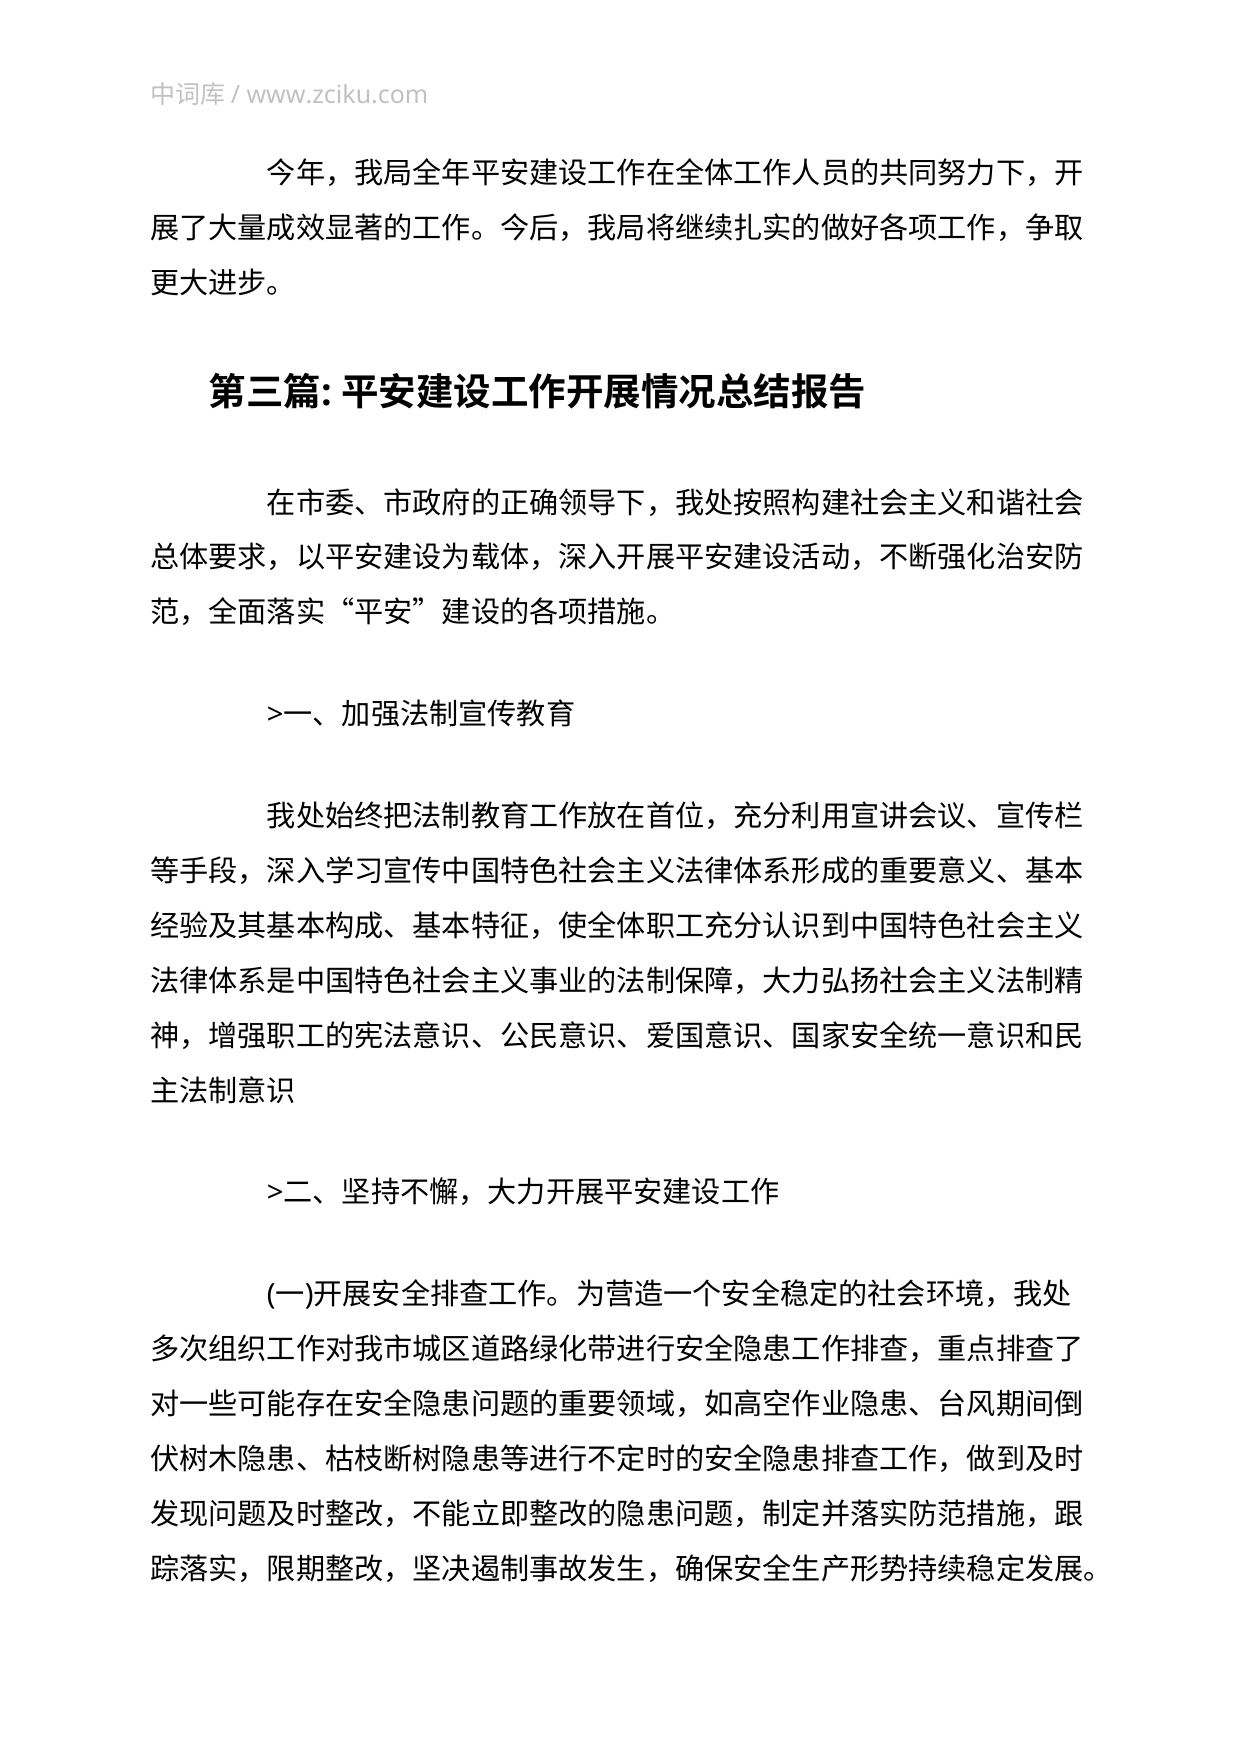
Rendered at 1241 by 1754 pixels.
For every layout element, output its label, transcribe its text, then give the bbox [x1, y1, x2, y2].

text 第三篇: 平安建设工作开展情况总结报告 [150, 362, 1090, 416]
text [150, 1271, 1090, 1588]
text >二、坚持不懈，大力开展平安建设工作 [150, 1169, 1090, 1211]
text >一、加强法制宣传教育 [150, 691, 1090, 733]
text 在市委、市政府的正确领导下，我处按照构建社会主义和谐社会总体要求，以平安建设为载体，深入开展平安建设活动，不断强化治安防范，全面落实“平安”建设的各项措施。 [150, 479, 1090, 631]
text 今年，我局全年平安建设工作在全体工作人员的共同努力下，开展了大量成效显著的工作。今后，我局将继续扎实的做好各项工作，争取更大进步。 [150, 150, 1090, 302]
text 我处始终把法制教育工作放在首位，充分利用宣讲会议、宣传栏等手段，深入学习宣传中国特色社会主义法律体系形成的重要意义、基本经验及其基本构成、基本特征，使全体职工充分认识到中国特色社会主义法律体系是中国特色社会主义事业的法制保障，大力弘扬社会主义法制精神，增强职工的宪法意识、公民意识、爱国意识、国家安全统一意识和民主法制意识 [150, 793, 1090, 1109]
